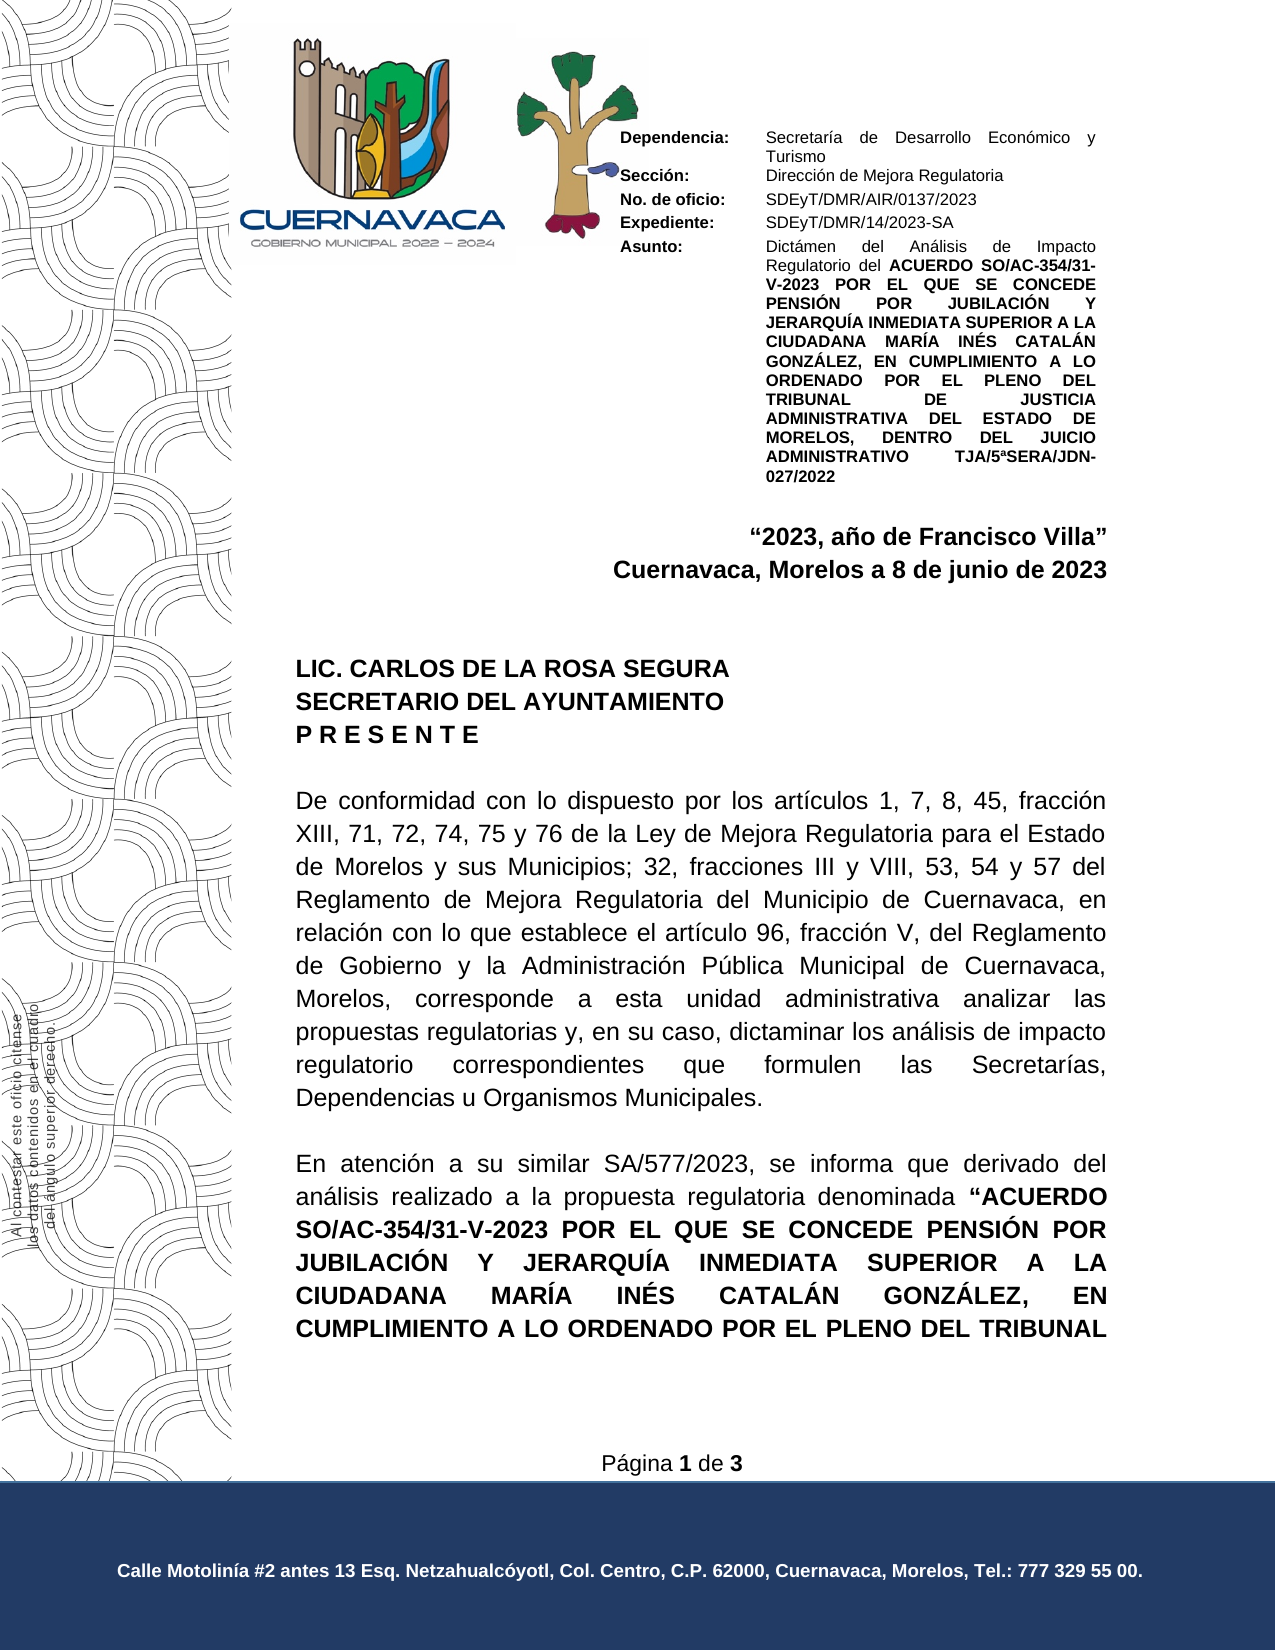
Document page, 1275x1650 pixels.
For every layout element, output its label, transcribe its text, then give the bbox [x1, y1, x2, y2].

table_cell No. de oficio: [609, 190, 754, 213]
table_cell Dirección de Mejora Regulatoria [754, 166, 1107, 189]
table_cell Sección: [609, 166, 754, 189]
text P R E S E N T E [295, 720, 783, 748]
table_cell SDEyT/DMR/14/2023-SA [754, 213, 1107, 236]
table_header Dependencia: [609, 128, 754, 166]
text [295, 1149, 1107, 1343]
picture [1, 0, 649, 1481]
table_cell Dictámen del Análisis de Impacto Regulatorio del ACUERDO SO/AC-354/31-V-2023 POR EL QUE SE CONCEDE PENSIÓN POR JUBILACIÓN Y JERARQUÍA INMEDIATA SUPERIOR A LA CIUDADANA MARÍA INÉS CATALÁN GONZÁLEZ, EN CUMPLIMIENTO A LO ORDENADO POR EL PLENO DEL TRIBUNAL DE JUSTICIA ADMINISTRATIVA DEL ESTADO DE MORELOS, DENTRO DEL JUICIO ADMINISTRATIVO TJA/5ªSERA/JDN-027/2022 [754, 236, 1107, 486]
table_header Secretaría de Desarrollo Económico y Turismo [754, 128, 1107, 166]
text SECRETARIO DEL AYUNTAMIENTO [295, 687, 783, 715]
table_cell Expediente: [609, 213, 754, 236]
text De conformidad con lo dispuesto por los artículos 1, 7, 8, 45, fracción XIII, 71, 72, 74, 75 y 76 de la Ley de Mejora Regulatoria para el Estado de Morelos y sus Municipios; 32, fracciones III y VIII, 53, 54 y 57 del Reglamento de Mejora Regulatoria del Municipio de Cuernavaca, en relación con lo que establece el artículo 96, fracción V, del Reglamento de Gobierno y la Administración Pública Municipal de Cuernavaca, Morelos, corresponde a esta unidad administrativa analizar las propuestas regulatorias y, en su caso, dictaminar los análisis de impacto regulatorio correspondientes que formulen las Secretarías, Dependencias u Organismos Municipales. [295, 786, 1107, 1112]
table_cell Asunto: [609, 236, 754, 486]
text LIC. CARLOS DE LA ROSA SEGURA [295, 654, 783, 682]
table_cell SDEyT/DMR/AIR/0137/2023 [754, 190, 1107, 213]
text Cuernavaca, Morelos a 8 de junio de 2023 [295, 554, 1107, 583]
text “2023, año de Francisco Villa” [236, 522, 1107, 550]
